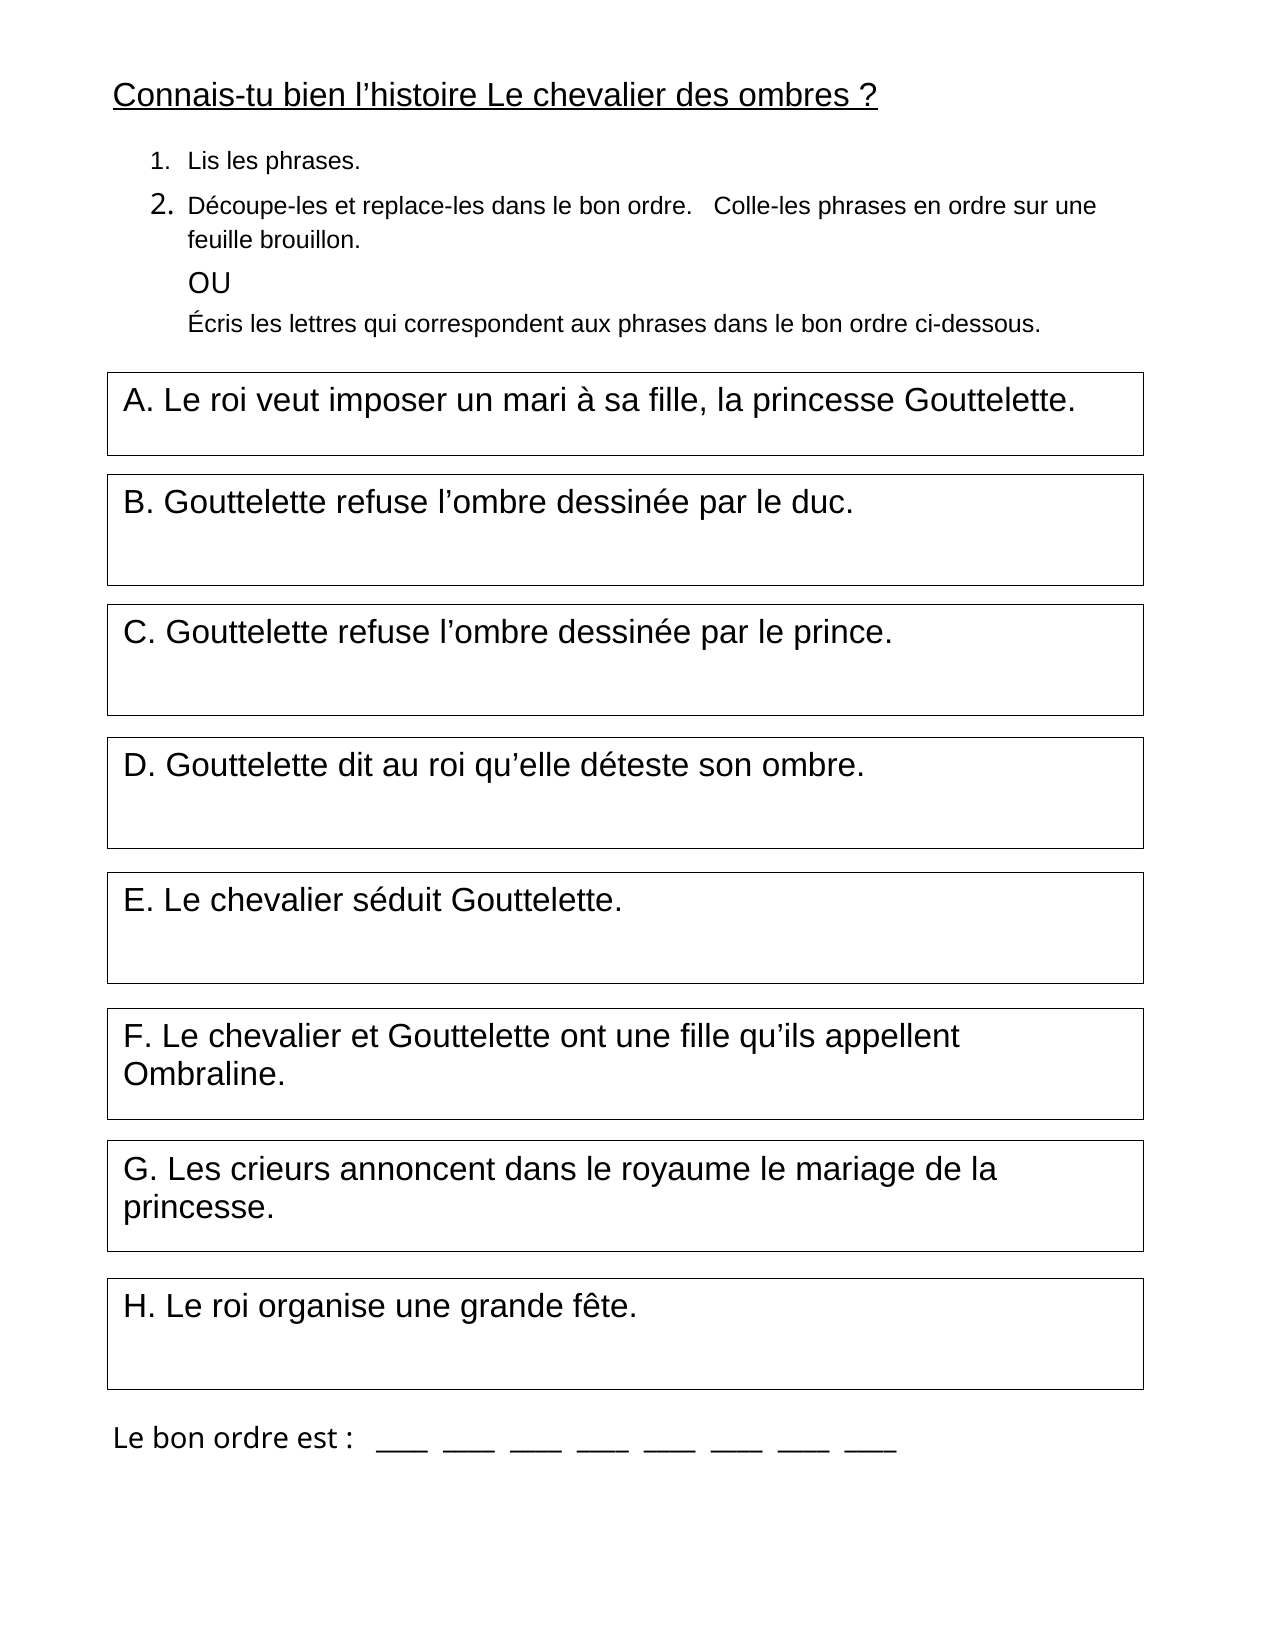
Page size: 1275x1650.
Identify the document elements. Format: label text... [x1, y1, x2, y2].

text Le bon ordre est : ____ ____ ____ ____ ____ ____ ____ ____ [112, 1417, 1162, 1457]
text OU [114, 263, 1162, 302]
text Connais-tu bien l’histoire Le chevalier des ombres ? [112, 75, 1162, 113]
list Lis les phrases. [150, 146, 1162, 175]
list Écris les lettres qui correspondent aux phrases dans le bon ordre ci-dessous. [187, 308, 1162, 337]
list Découpe-les et replace-les dans le bon ordre. Colle-les phrases en ordre sur une feuille brouillon. [150, 183, 1162, 254]
